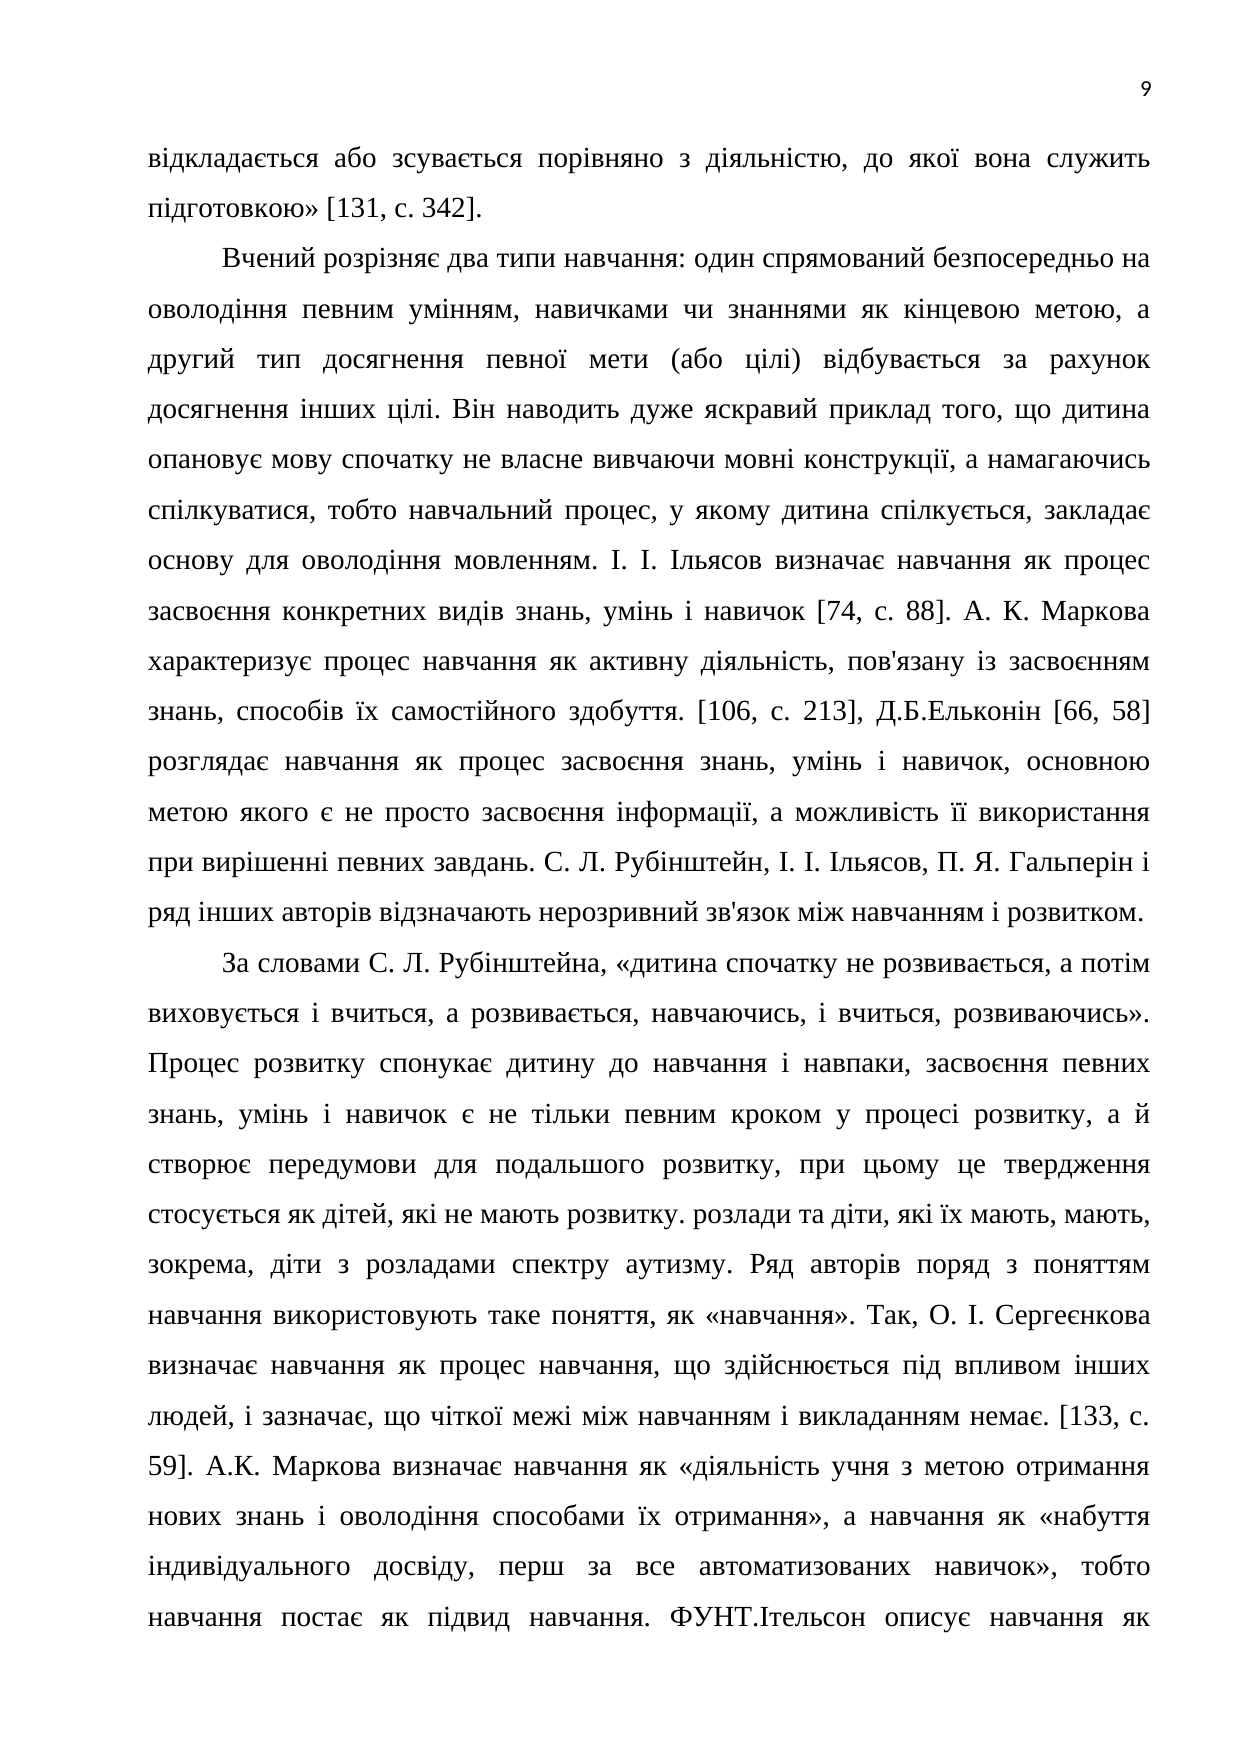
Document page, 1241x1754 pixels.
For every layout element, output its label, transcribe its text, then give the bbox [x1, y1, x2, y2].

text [148, 945, 1152, 1632]
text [148, 140, 1152, 224]
text Вчений розрізняє два типи навчання: один спрямований безпосередньо на оволодіння певним умінням, навичками чи знаннями як кінцевою метою, а другий тип досягнення певної мети (або цілі) відбувається за рахунок досягнення інших цілі. Він наводить дуже яскравий приклад того, що дитина опановує мову спочатку не власне вивчаючи мовні конструкції, а намагаючись спілкуватися, тобто навчальний процес, у якому дитина спілкується, закладає основу для оволодіння мовленням. І. І. Ільясов визначає навчання як процес засвоєння конкретних видів знань, умінь і навичок [74, с. 88]. А. К. Маркова характеризує процес навчання як активну діяльність, пов'язану із засвоєнням знань, способів їх самостійного здобуття. [106, c. 213], Д.Б.Ельконін [66, 58] розглядає навчання як процес засвоєння знань, умінь і навичок, основною метою якого є не просто засвоєння інформації, а можливість її використання при вирішенні певних завдань. С. Л. Рубінштейн, І. І. Ільясов, П. Я. Гальперін і ряд інших авторів відзначають нерозривний зв'язок між навчанням і розвитком. [148, 240, 1152, 928]
